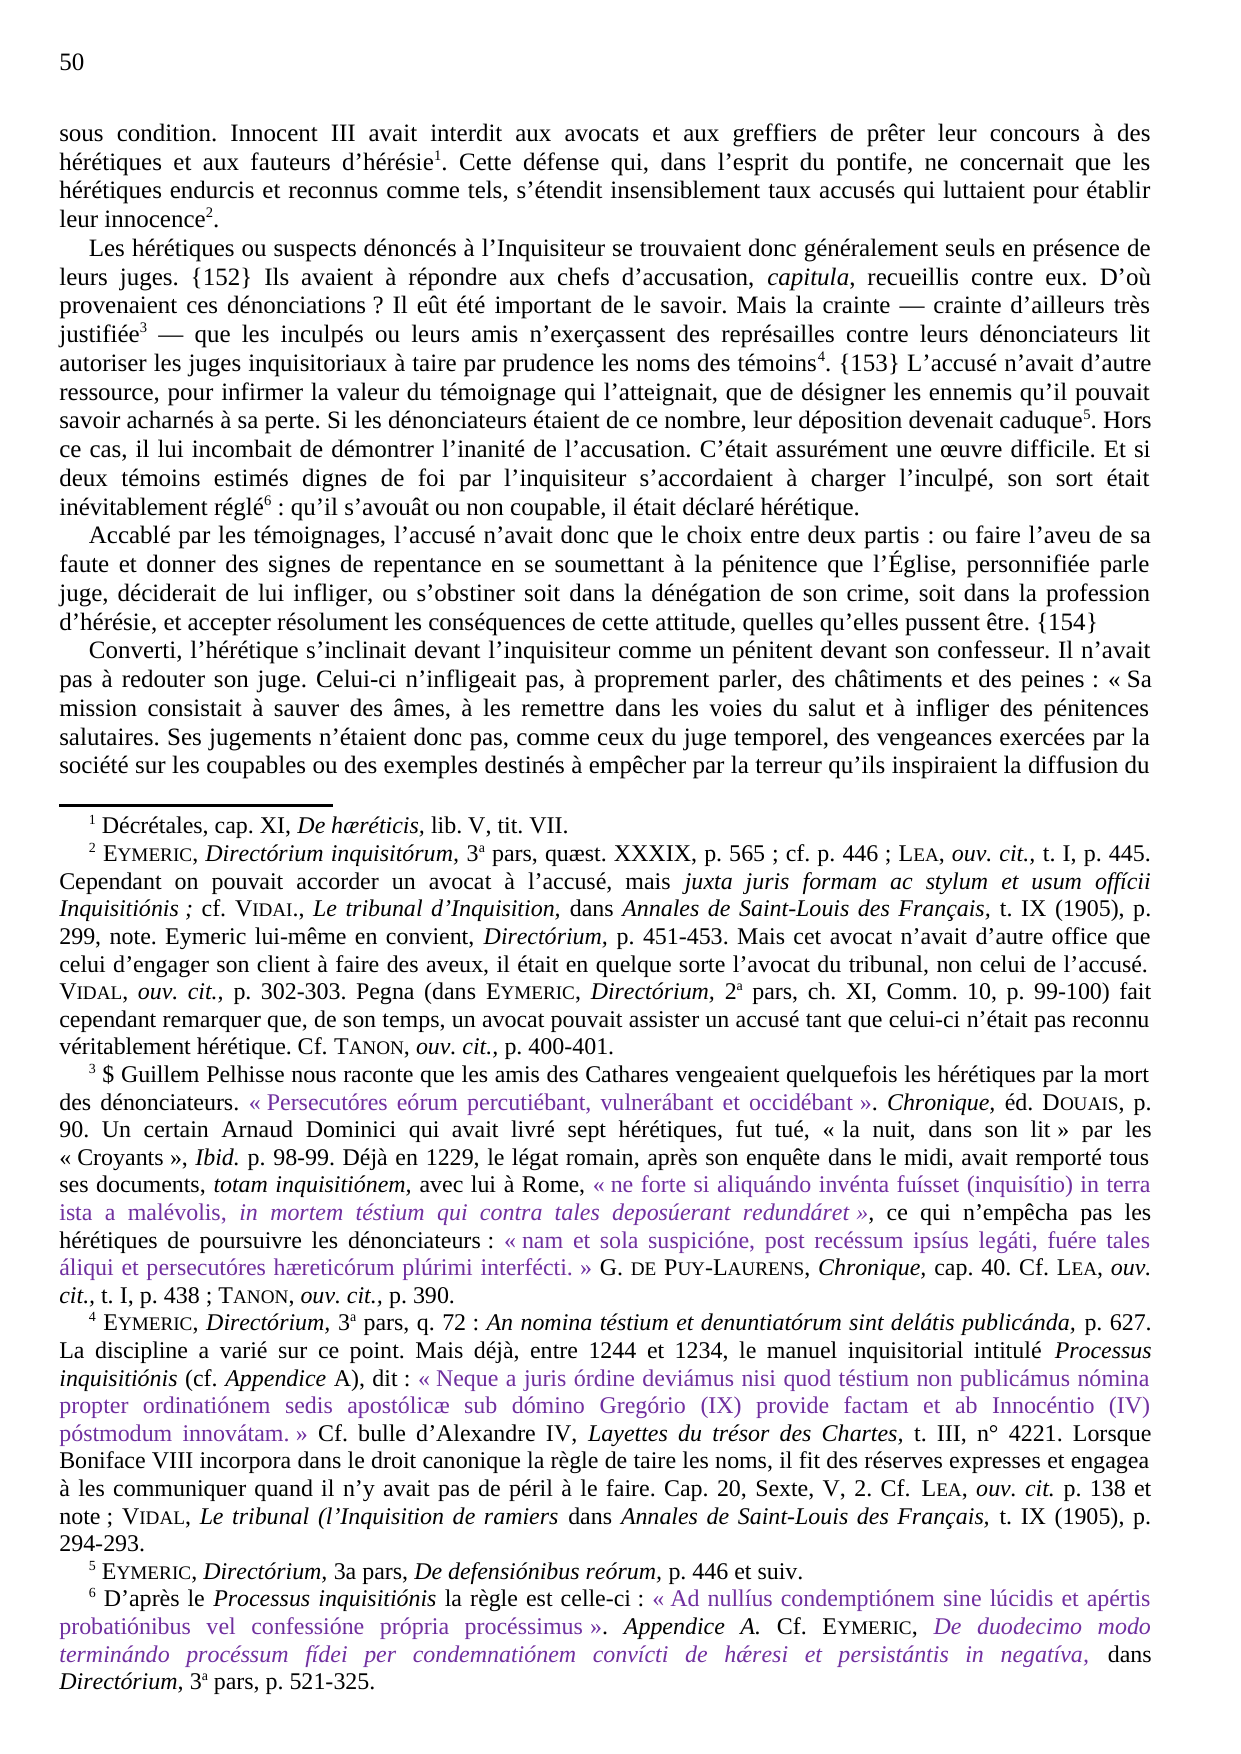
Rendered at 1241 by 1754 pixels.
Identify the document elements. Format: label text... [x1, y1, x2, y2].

text Les hérétiques ou suspects dénoncés à l’Inquisiteur se trouvaient donc généralement seuls en présence de leurs juges. {152} Ils avaient à répondre aux chefs d’accusation, capitula, recueillis contre eux. D’où provenaient ces dénonciations ? Il eût été important de le savoir. Mais la crainte — crainte d’ailleurs très justifiée — que les inculpés ou leurs amis n’exerçassent des représailles contre leurs dénonciateurs lit autoriser les juges inquisitoriaux à taire par prudence les noms des témoins. {153} L’accusé n’avait d’autre ressource, pour infirmer la valeur du témoignage qui l’atteignait, que de désigner les ennemis qu’il pouvait savoir acharnés à sa perte. Si les dénonciateurs étaient de ce nombre, leur déposition devenait caduque. Hors ce cas, il lui incombait de démontrer l’inanité de l’accusation. C’était assurément une œuvre difficile. Et si deux témoins estimés dignes de foi par l’inquisiteur s’accordaient à charger l’inculpé, son sort était inévitablement réglé : qu’il s’avouât ou non coupable, il était déclaré hérétique. [59, 233, 1152, 521]
text En fait, les témoins à décharge ne se présentaient guère. On ne constate que très rarement leur présence. Et cela se conçoit : ils seraient tombés presque inévitablement sous le soupçon de complicité, comme fauteurs d’hérétiques. Pour la même raison, les accusés ne pouvaient confier leur cause à des avocats que sous condition. Innocent III avait interdit aux avocats et aux greffiers de prêter leur concours à des hérétiques et aux fauteurs d’hérésie. Cette défense qui, dans l’esprit du pontife, ne concernait que les hérétiques endurcis et reconnus comme tels, s’étendit insensiblement taux accusés qui luttaient pour établir leur innocence. [59, 118, 1152, 233]
text Converti, l’hérétique s’inclinait devant l’inquisiteur comme un pénitent devant son confesseur. Il n’avait pas à redouter son juge. Celui-ci n’infligeait pas, à proprement parler, des châtiments et des peines : « Sa mission consistait à sauver des âmes, à les remettre dans les voies du salut et à infliger des pénitences salutaires. Ses jugements n’étaient donc pas, comme ceux du juge temporel, des vengeances exercées par la société sur les coupables ou des exemples destinés à empêcher par la terreur qu’ils inspiraient la diffusion du crime ; ils avaient simplement pour objet le bien des âmes égarées, l’effacement ou le rachat de leur péchés. Les inquisiteurs eux-mêmes parlent généralement de leur office dans cet esprit. » Mais « le crime d’hérésie était trop grand pour être expié par la contrition et le retour au bien ». L’inquisiteur devait donc indiquer d’autres moyens d’expiation : « Ces pénitences consistaient, d’abord, en pratiques pieuses, récitation de prières, fréquentation d’églises, usage de la discipline (flagellation), jeûnes, pèlerinages (aux sanctuaires les plus célèbres), amendes au profit d’œuvres religieuses, toutes choses qu’un confesseur pouvait imposer à ses pénitents ordinaires. Cela suffisait pour les offenses d’importance secondaire. {155} Puis venaient les pœnæ confusíbiles, pénitences humiliantes et dégradantes, dont la plus grave était le port de croix jaunes cousues sur les vêtements ; enfin la plus sévère punition que pût infliger le Saint-Office, le murus ou prison. » [59, 636, 1152, 779]
text Accablé par les témoignages, l’accusé n’avait donc que le choix entre deux partis : ou faire l’aveu de sa faute et donner des signes de repentance en se soumettant à la pénitence que l’Église, personnifiée parle juge, déciderait de lui infliger, ou s’obstiner soit dans la dénégation de son crime, soit dans la profession d’hérésie, et accepter résolument les conséquences de cette attitude, quelles qu’elles pussent être. {154} [59, 521, 1152, 636]
